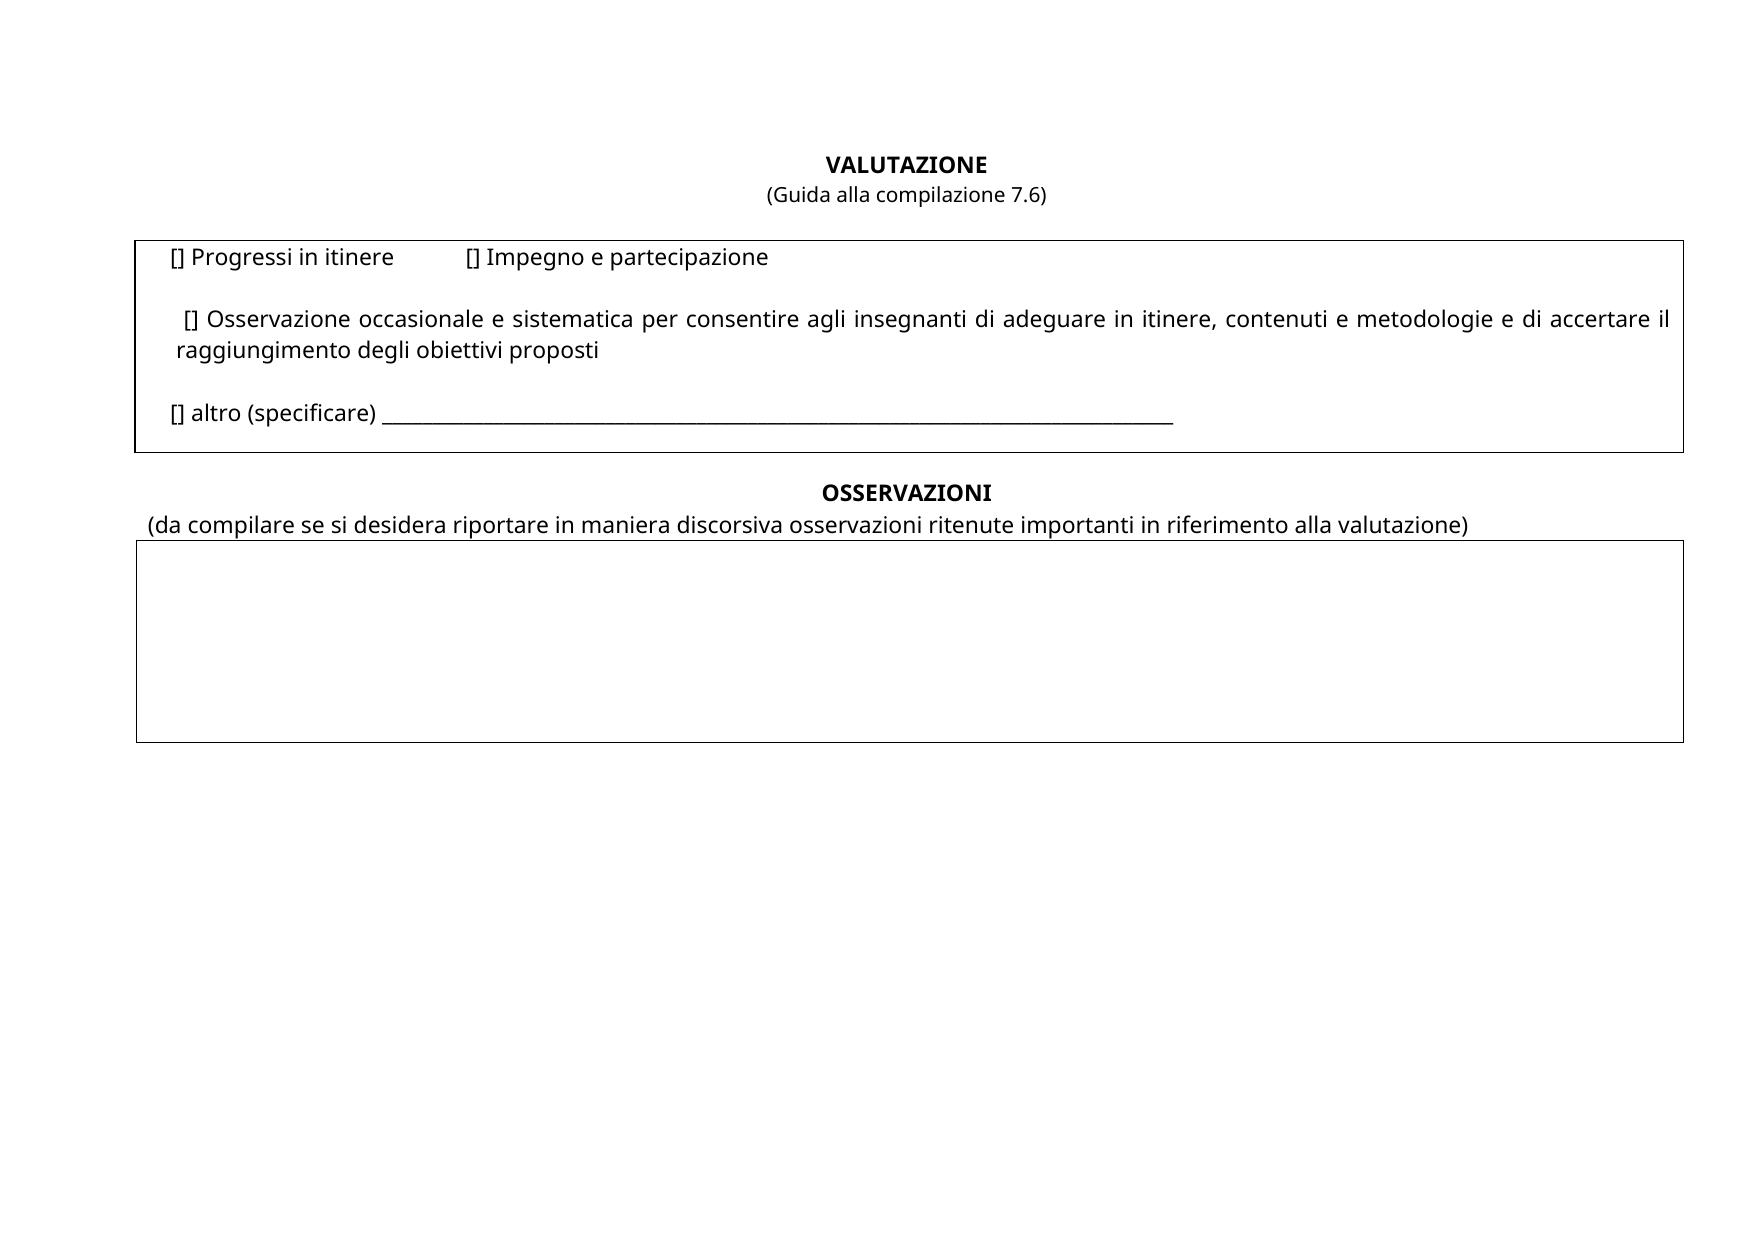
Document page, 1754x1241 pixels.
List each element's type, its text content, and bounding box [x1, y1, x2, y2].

table_header [137, 541, 1683, 742]
table_header [] Progressi in itinere [] Impegno e partecipazione [] Osservazione occasionale e sistematica per consentire agli insegnanti di adeguare in itinere, contenuti e metodologie e di accertare il raggiungimento degli obiettivi proposti [] altro (specificare) ______________________________________________________________________________ [136, 241, 1683, 452]
text OSSERVAZIONI [148, 477, 1665, 508]
text VALUTAZIONE [148, 149, 1665, 180]
text (da compilare se si desidera riportare in maniera discorsiva osservazioni ritenute importanti in riferimento alla valutazione) [148, 508, 1665, 540]
text (Guida alla compilazione 7.6) [148, 180, 1665, 208]
